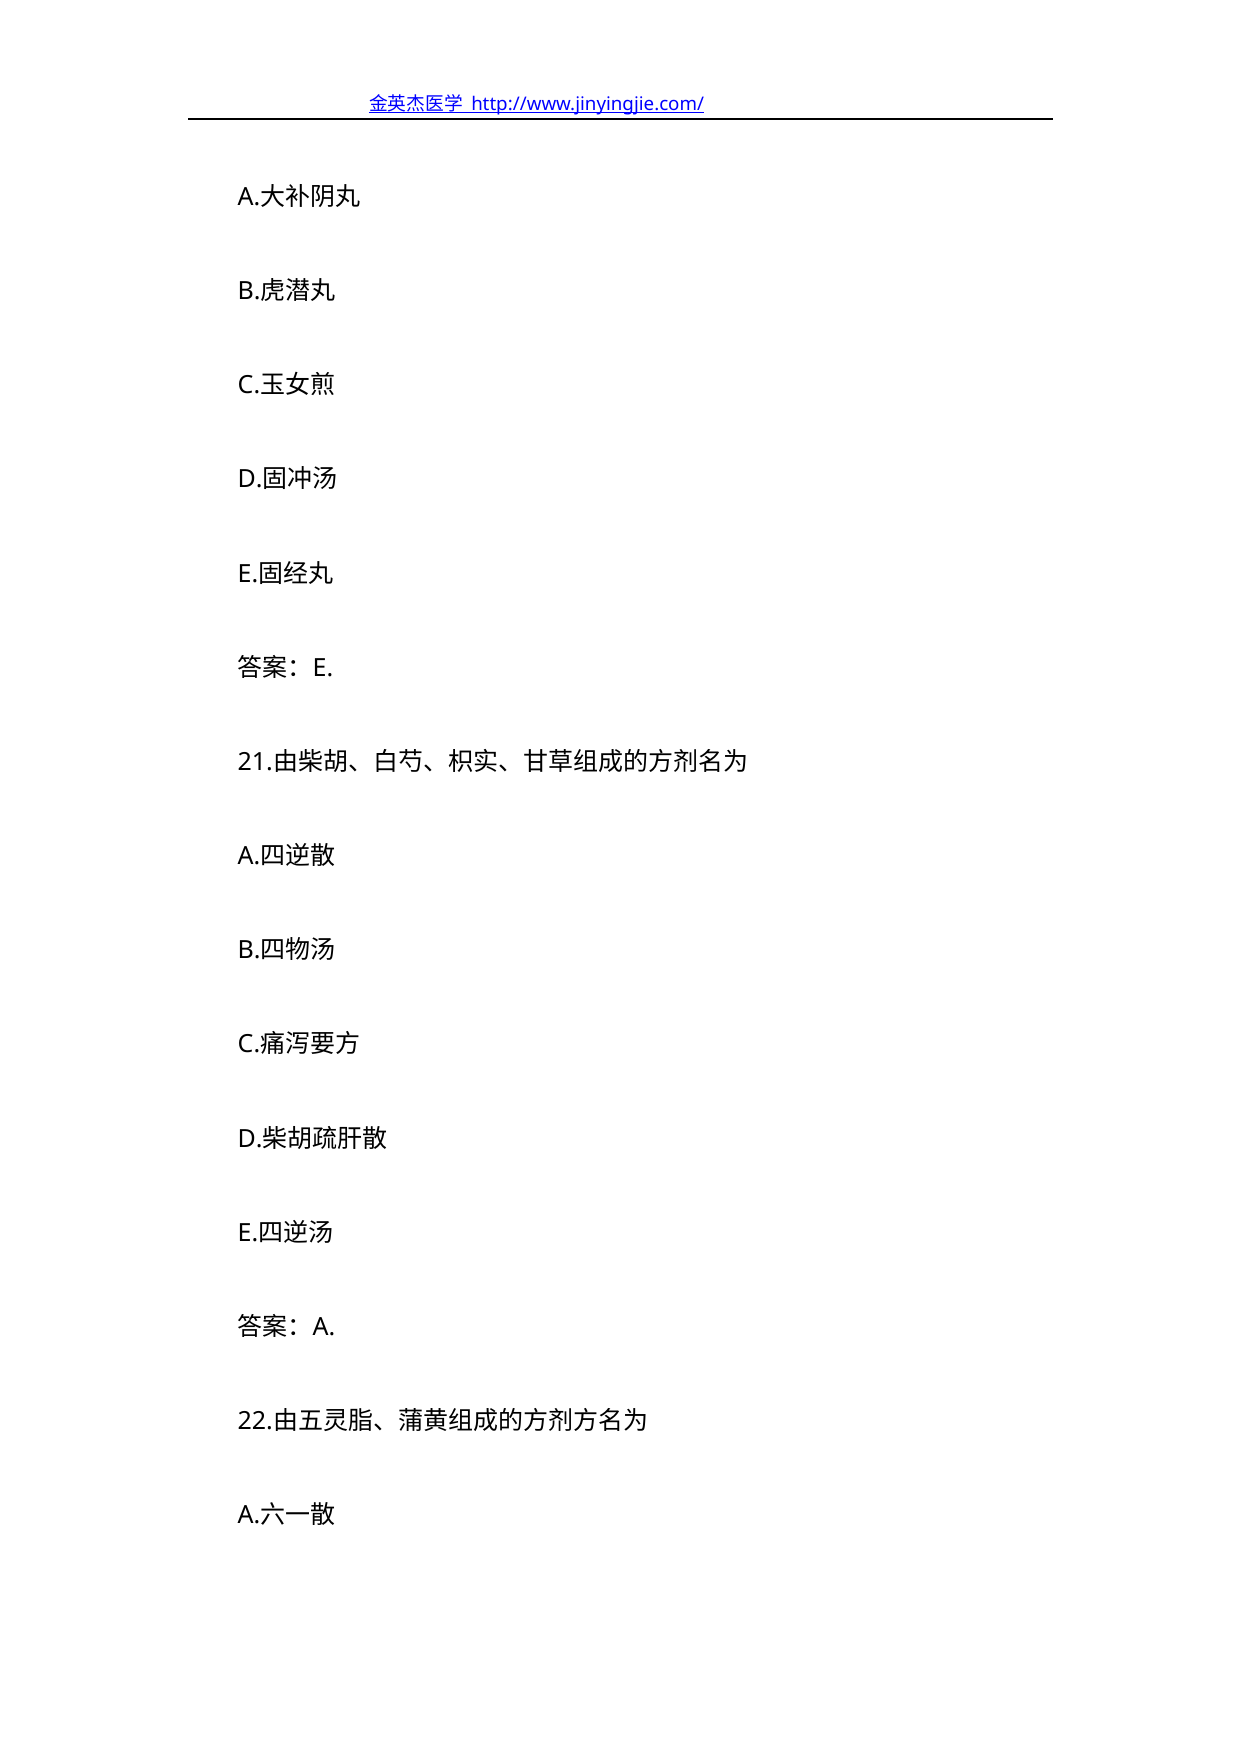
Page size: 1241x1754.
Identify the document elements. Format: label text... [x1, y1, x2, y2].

text C.痛泻要方 [187, 1009, 1053, 1074]
text B.虎潜丸 [187, 256, 1053, 321]
text 22.由五灵脂、蒲黄组成的方剂方名为 [187, 1386, 1053, 1451]
text C.玉女煎 [187, 350, 1053, 415]
text E.固经丸 [187, 539, 1053, 604]
text 21.由柴胡、白芍、枳实、甘草组成的方剂名为 [187, 727, 1053, 792]
text A.六一散 [187, 1480, 1053, 1545]
text B.四物汤 [187, 915, 1053, 980]
text 答案：A. [187, 1292, 1053, 1357]
text D.固冲汤 [187, 444, 1053, 509]
text A.四逆散 [187, 821, 1053, 886]
text 答案：E. [187, 633, 1053, 698]
text A.大补阴丸 [187, 162, 1053, 227]
text E.四逆汤 [187, 1198, 1053, 1263]
text D.柴胡疏肝散 [187, 1104, 1053, 1169]
